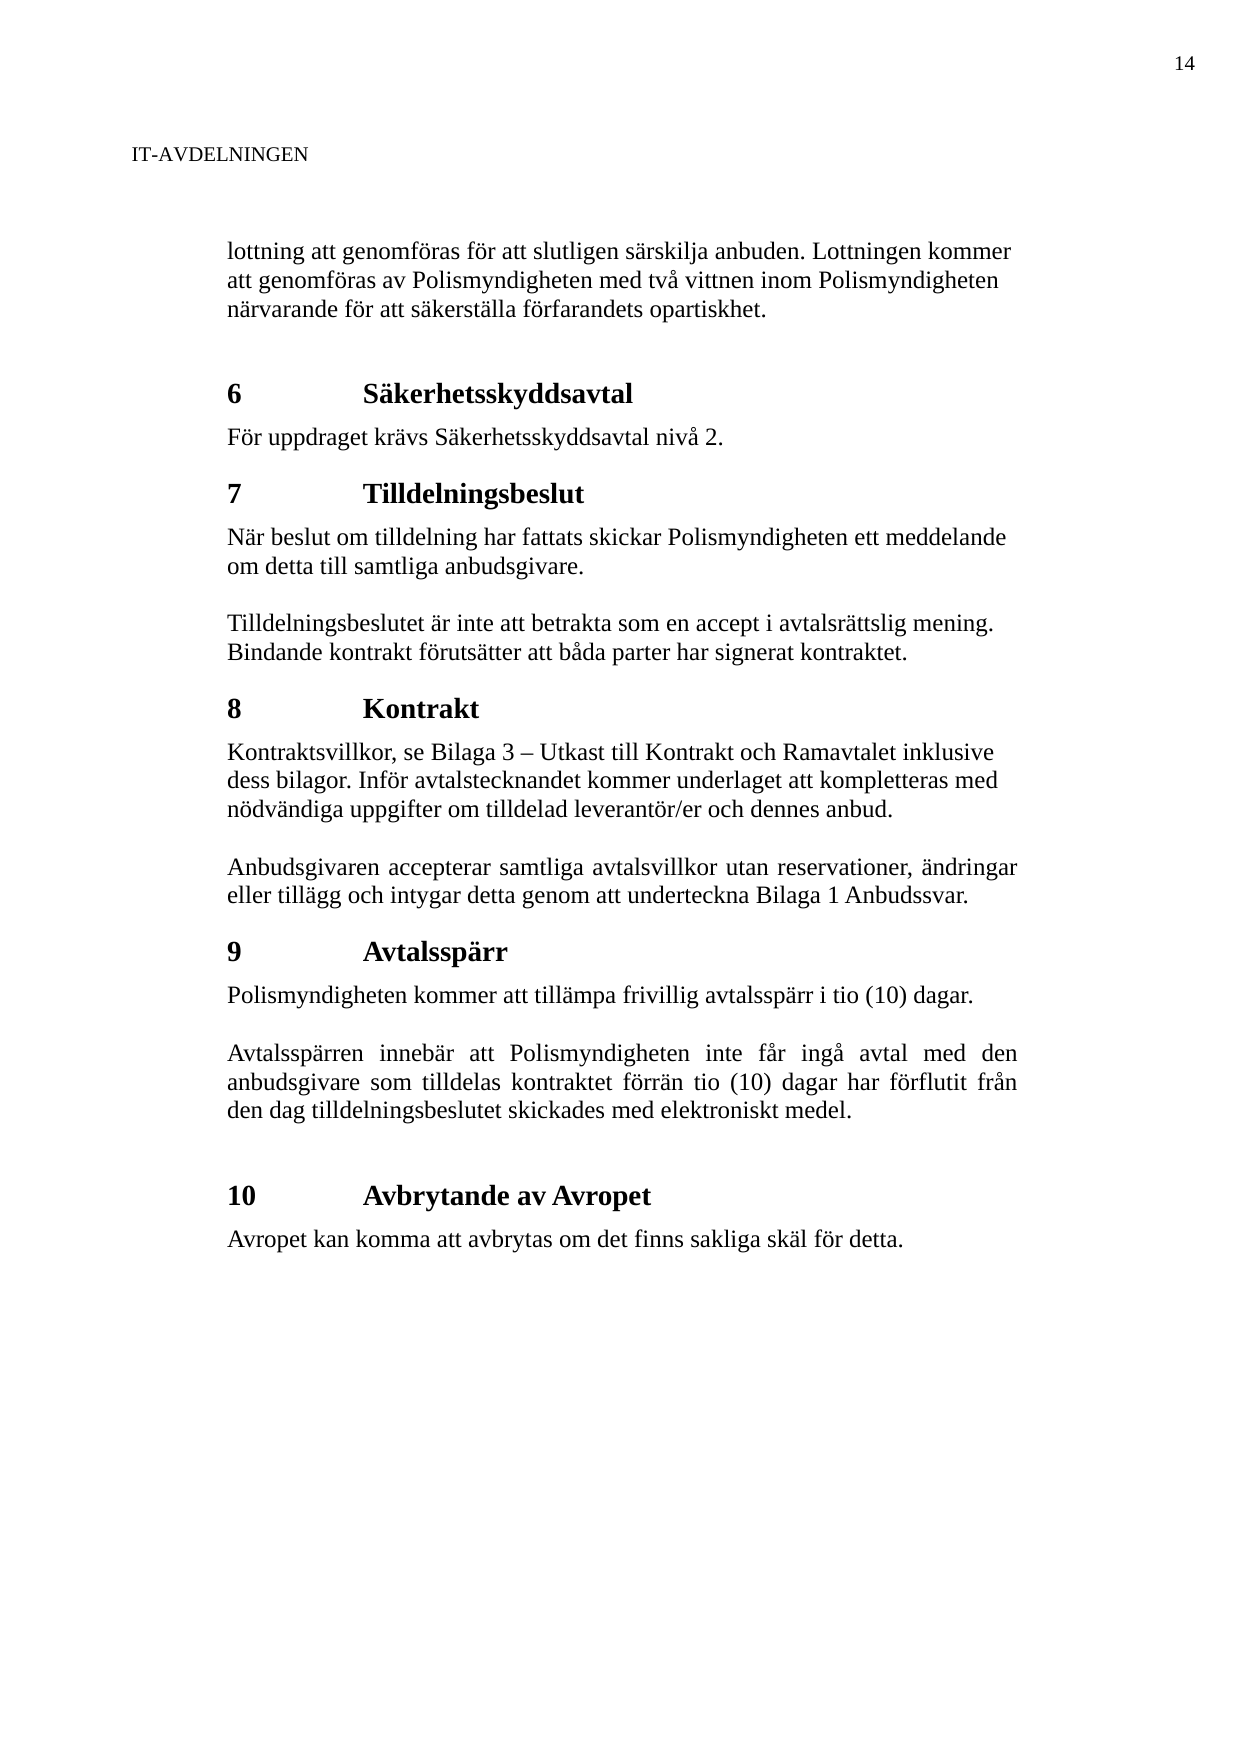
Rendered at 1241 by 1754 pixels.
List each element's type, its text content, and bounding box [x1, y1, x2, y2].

text Avropet kan komma att avbrytas om det finns sakliga skäl för detta. [227, 1224, 1018, 1253]
subtitle Avbrytande av Avropet [227, 1178, 1018, 1211]
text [227, 236, 1018, 322]
subtitle Tilldelningsbeslut [227, 476, 1018, 509]
subtitle Avtalsspärr [227, 934, 1018, 968]
subtitle Kontrakt [227, 691, 1018, 724]
text Avtalsspärren innebär att Polismyndigheten inte får ingå avtal med den anbudsgivare som tilldelas kontraktet förrän tio (10) dagar har förflutit från den dag tilldelningsbeslutet skickades med elektroniskt medel. [227, 1038, 1018, 1124]
text Anbudsgivaren accepterar samtliga avtalsvillkor utan reservationer, ändringar eller tillägg och intygar detta genom att underteckna Bilaga 1 Anbudssvar. [227, 852, 1018, 909]
text Polismyndigheten kommer att tillämpa frivillig avtalsspärr i tio (10) dagar. [227, 980, 1018, 1009]
text Kontraktsvillkor, se Bilaga 3 – Utkast till Kontrakt och Ramavtalet inklusive dess bilagor. Inför avtalstecknandet kommer underlaget att kompletteras med nödvändiga uppgifter om tilldelad leverantör/er och dennes anbud. [227, 737, 1018, 823]
text Tilldelningsbeslutet är inte att betrakta som en accept i avtalsrättslig mening. Bindande kontrakt förutsätter att båda parter har signerat kontraktet. [227, 608, 1018, 666]
text När beslut om tilldelning har fattats skickar Polismyndigheten ett meddelande om detta till samtliga anbudsgivare. [227, 522, 1018, 608]
text För uppdraget krävs Säkerhetsskyddsavtal nivå 2. [227, 422, 1018, 451]
subtitle Säkerhetsskyddsavtal [227, 376, 1018, 410]
